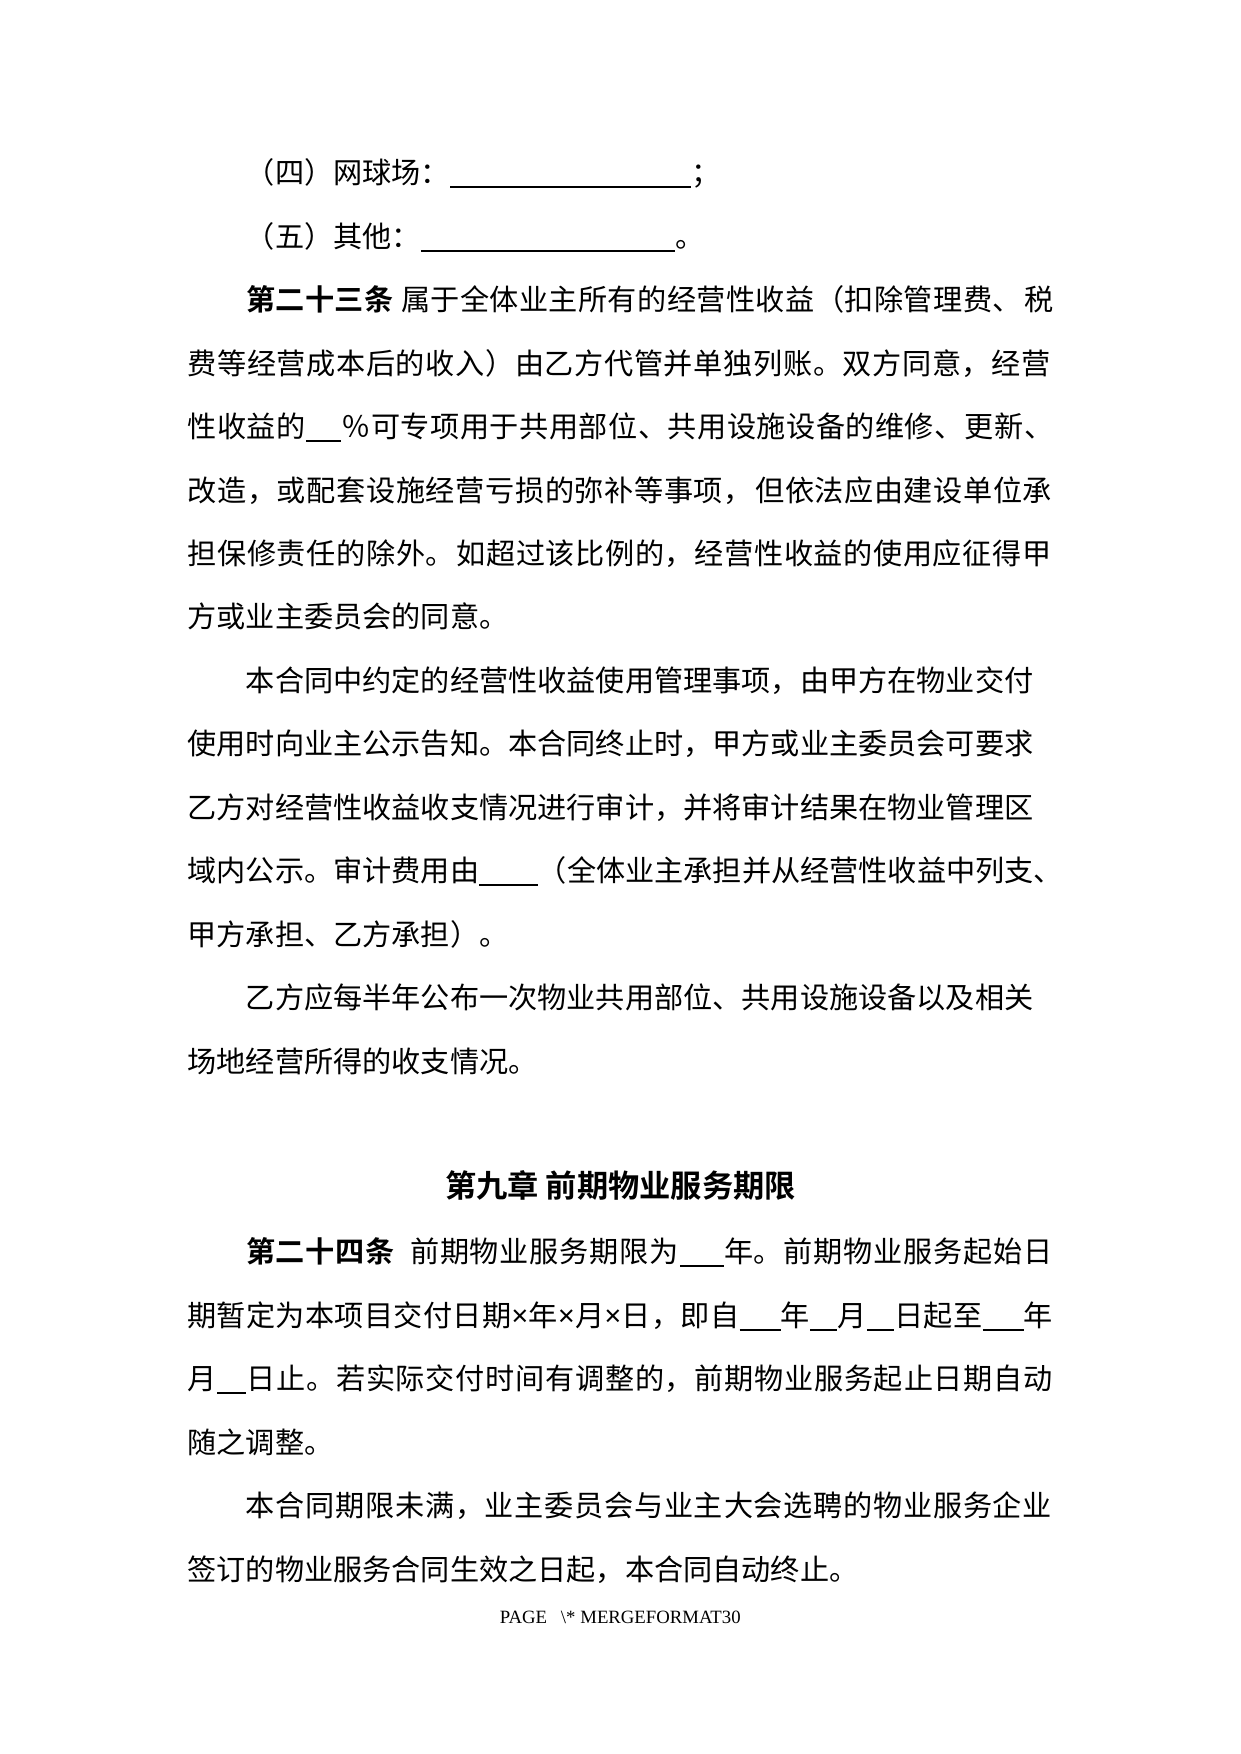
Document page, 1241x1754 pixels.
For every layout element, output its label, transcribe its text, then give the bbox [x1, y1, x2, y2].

text 第二十四条 前期物业服务期限为 年。前期物业服务起始日期暂定为本项目交付日期×年×月×日，即自 年 月 日起至 年 月 日止。若实际交付时间有调整的，前期物业服务起止日期自动随之调整。 [187, 1229, 1053, 1462]
text 乙方应每半年公布一次物业共用部位、共用设施设备以及相关场地经营所得的收支情况。 [187, 975, 1053, 1080]
text 第二十三条 属于全体业主所有的经营性收益（扣除管理费、税费等经营成本后的收入）由乙方代管并单独列账。双方同意，经营性收益的 ％可专项用于共用部位、共用设施设备的维修、更新、改造，或配套设施经营亏损的弥补等事项，但依法应由建设单位承担保修责任的除外。如超过该比例的，经营性收益的使用应征得甲方或业主委员会的同意。 [187, 277, 1053, 636]
text （四）网球场： ； [187, 150, 1053, 192]
text 本合同中约定的经营性收益使用管理事项，由甲方在物业交付使用时向业主公示告知。本合同终止时，甲方或业主委员会可要求乙方对经营性收益收支情况进行审计，并将审计结果在物业管理区域内公示。审计费用由 （全体业主承担并从经营性收益中列支、甲方承担、乙方承担）。 [187, 657, 1053, 953]
text （五）其他： 。 [187, 213, 1053, 256]
text 本合同期限未满，业主委员会与业主大会选聘的物业服务企业签订的物业服务合同生效之日起，本合同自动终止。 [187, 1483, 1053, 1588]
text 第九章 前期物业服务期限 [187, 1161, 1053, 1206]
